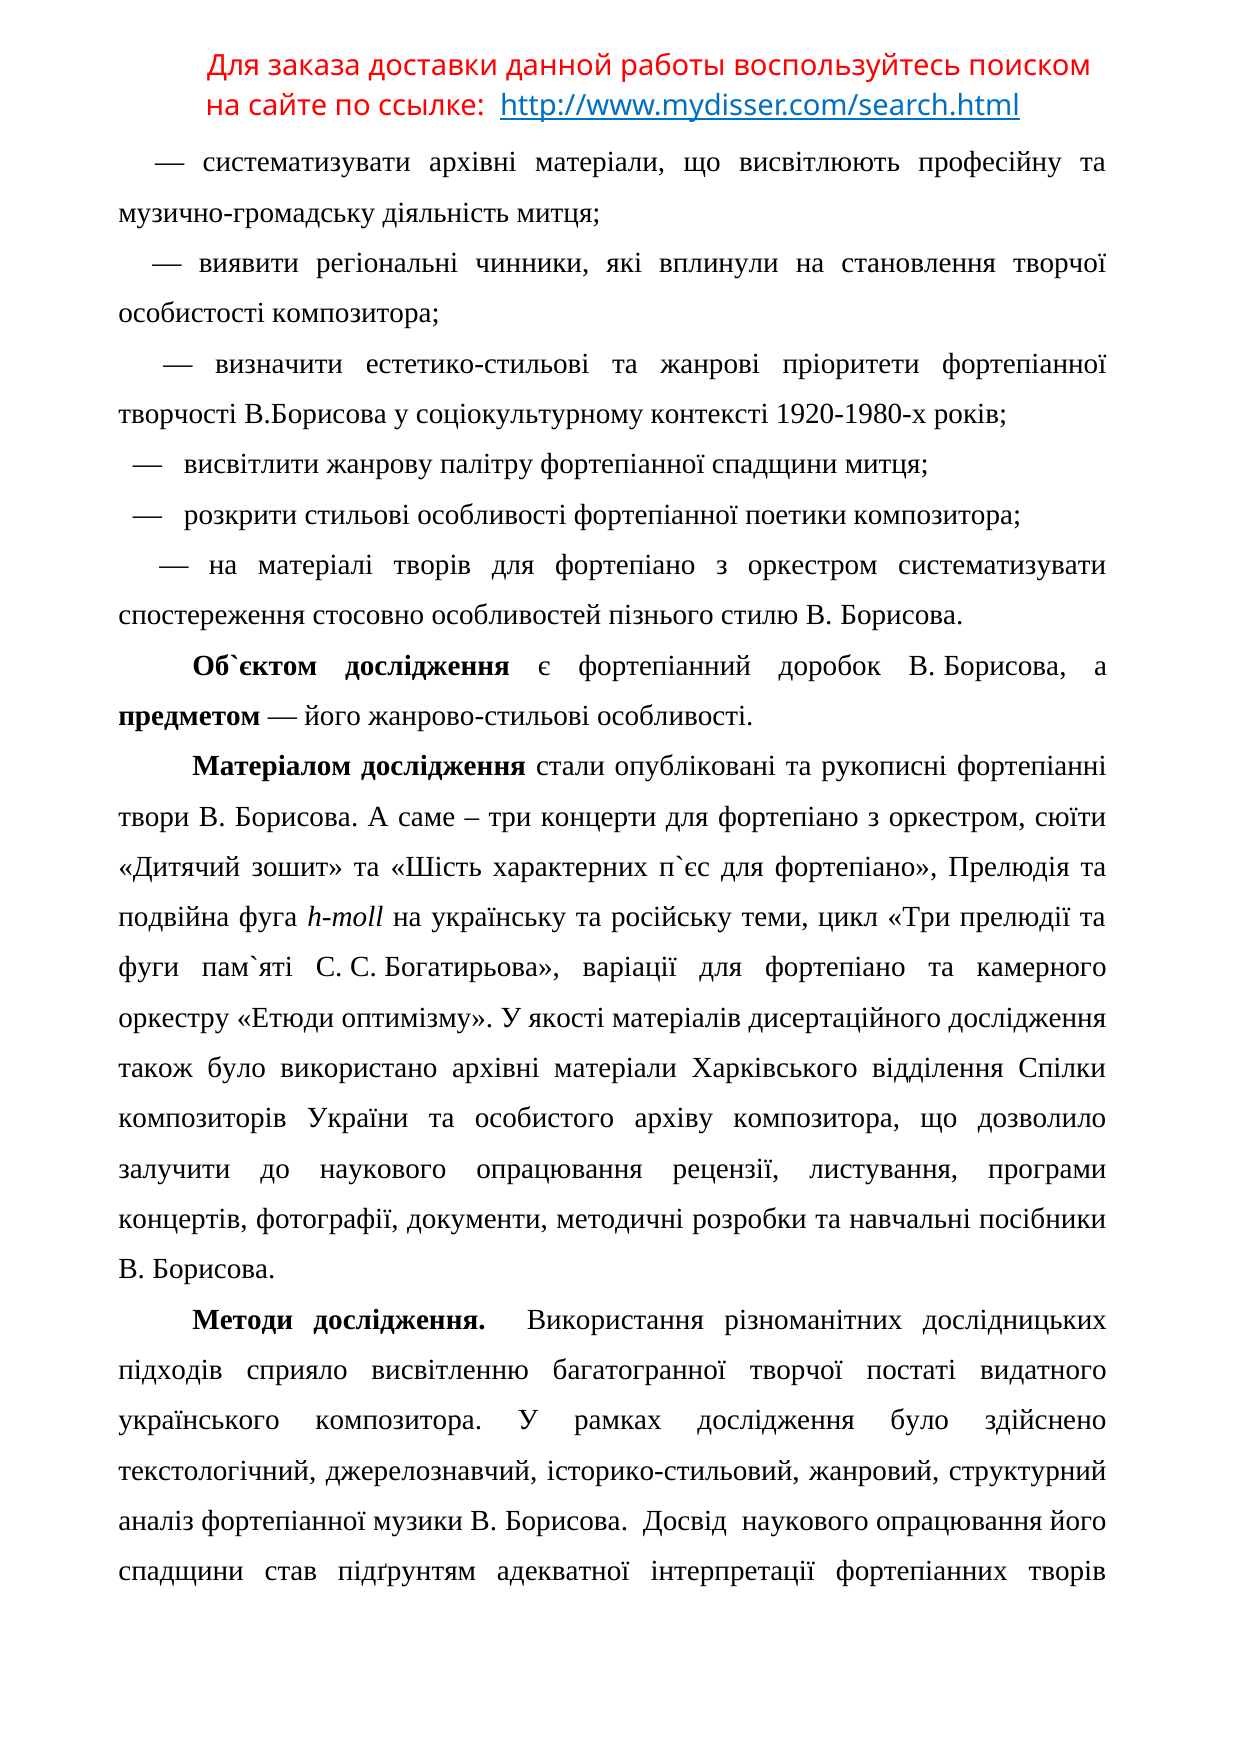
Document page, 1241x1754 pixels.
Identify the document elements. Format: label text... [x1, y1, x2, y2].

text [118, 1302, 1107, 1587]
text ― розкрити стильові особливості фортепіанної поетики композитора; [118, 497, 1107, 530]
text ― визначити естетико-стильові та жанрові пріоритети фортепіанної творчості В.Борисова у соціокультурному контексті 1920-1980-х років; [118, 346, 1107, 430]
text ― висвітлити жанрову палітру фортепіанної спадщини митця; [118, 446, 1107, 480]
text ― систематизувати архівні матеріали, що висвітлюють професійну та музично-громадську діяльність митця; [118, 144, 1107, 228]
text Об`єктом дослідження є фортепіанний доробок В. Борисова, а предметом — його жанрово-стильові особливості. [118, 648, 1107, 732]
text ― на матеріалі творів для фортепіано з оркестром систематизувати спостереження стосовно особливостей пізнього стилю В. Борисова. [118, 547, 1107, 631]
text ― виявити регіональні чинники, які вплинули на становлення творчої особистості композитора; [118, 245, 1107, 329]
text Матеріалом дослідження стали опубліковані та рукописні фортепіанні твори В. Борисова. А саме – три концерти для фортепіано з оркестром, сюїти «Дитячий зошит» та «Шість характерних п`єс для фортепіано», Прелюдія та подвійна фуга h-moll на українську та російську теми, цикл «Три прелюдії та фуги пам`яті С. С. Богатирьова», варіації для фортепіано та камерного оркестру «Етюди оптимізму». У якості матеріалів дисертаційного дослідження також було використано архівні матеріали Харківського відділення Спілки композиторів України та особистого архіву композитора, що дозволило залучити до наукового опрацювання рецензії, листування, програми концертів, фотографії, документи, методичні розробки та навчальні посібники В. Борисова. [118, 748, 1107, 1285]
